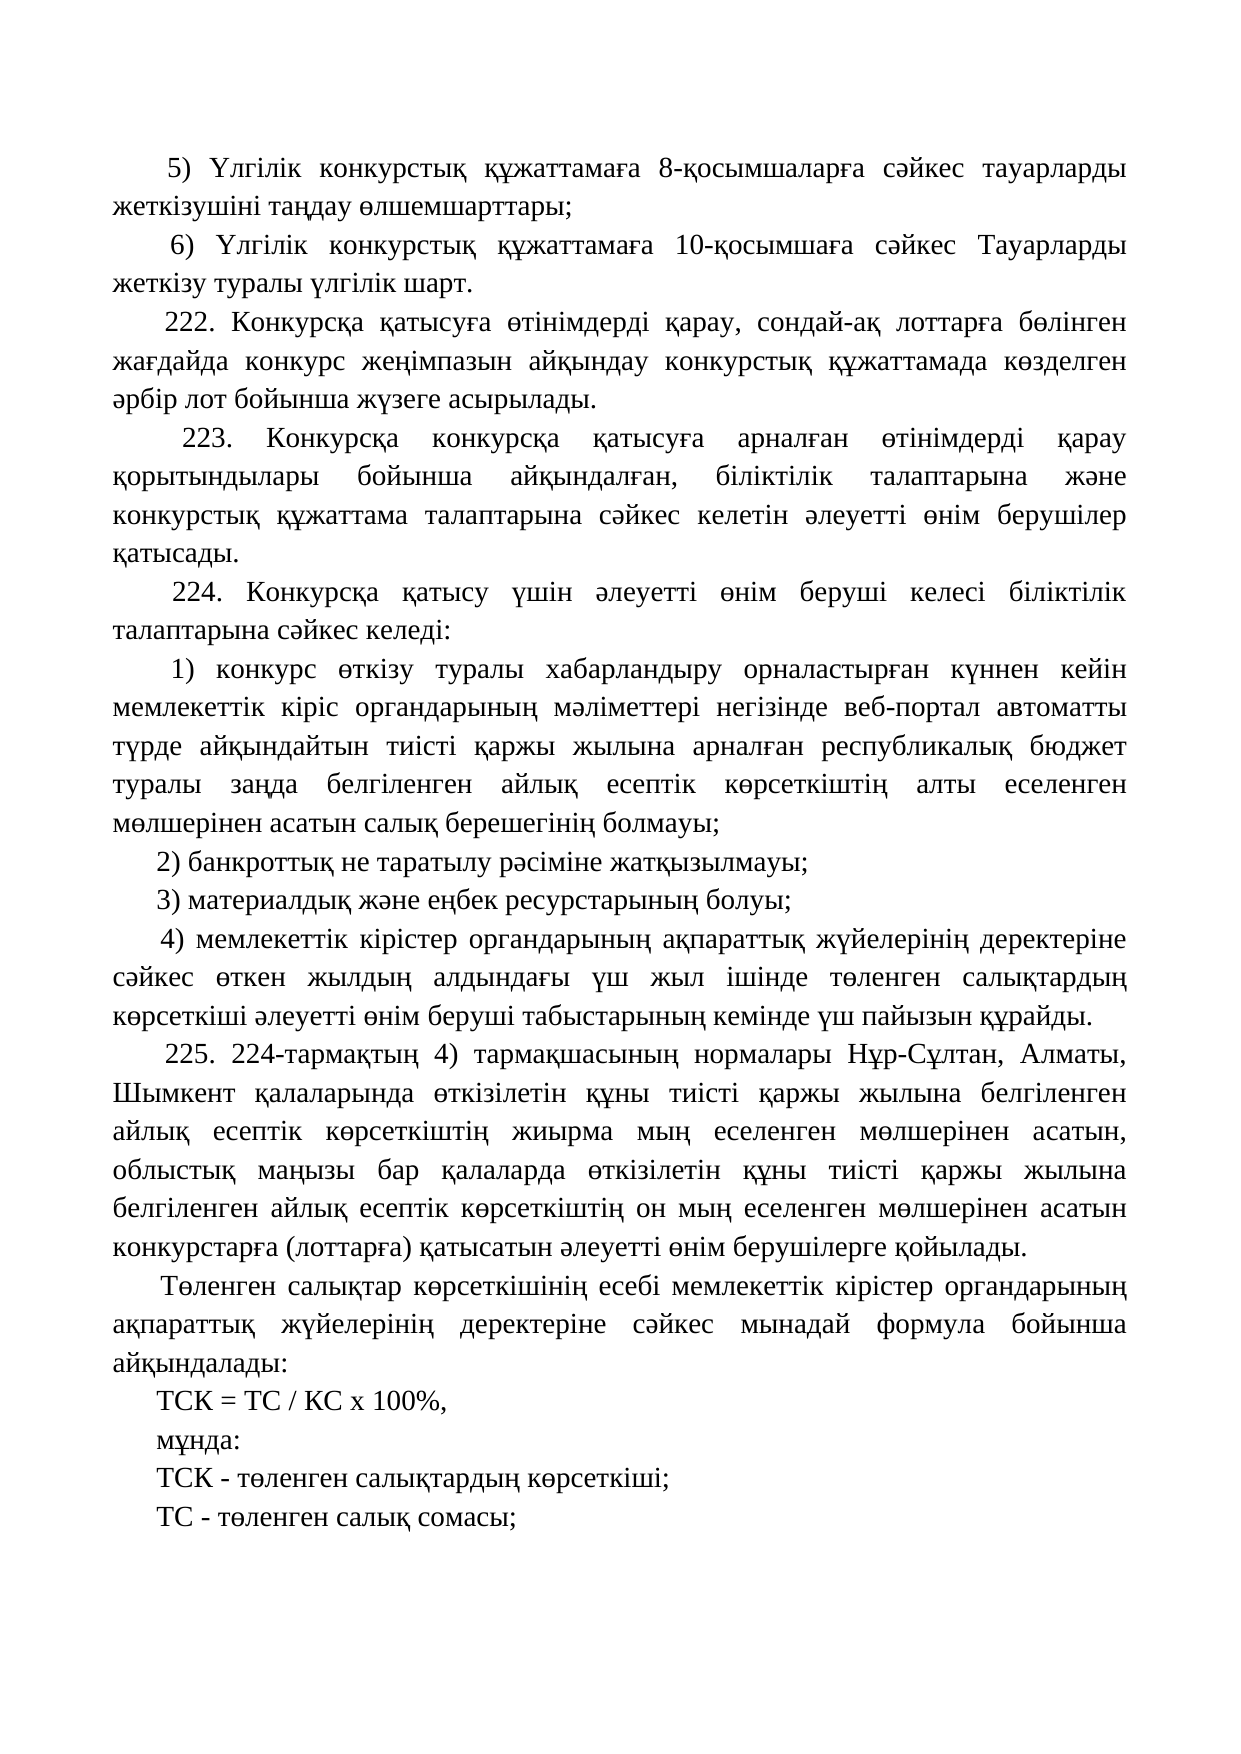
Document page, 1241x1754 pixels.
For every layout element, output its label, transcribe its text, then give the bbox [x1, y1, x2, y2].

text ТСК = ТС / КС х 100%, [112, 1383, 1128, 1417]
text 225. 224-тармақтың 4) тармақшасының нормалары Нұр-Сұлтан, Алматы, Шымкент қалаларында өткізілетін құны тиісті қаржы жылына белгіленген айлық есептік көрсеткіштің жиырма мың еселенген мөлшерінен асатын, облыстық маңызы бар қалаларда өткізілетін құны тиісті қаржы жылына белгіленген айлық есептік көрсеткіштің он мың еселенген мөлшерінен асатын конкурстарға (лоттарға) қатысатын әлеуетті өнім берушілерге қойылады. [112, 1036, 1128, 1263]
text 4) мемлекеттік кірістер органдарының ақпараттық жүйелерінің деректеріне сәйкес өткен жылдың алдындағы үш жыл ішінде төленген салықтардың көрсеткіші әлеуетті өнім беруші табыстарының кемінде үш пайызын құрайды. [112, 921, 1128, 1031]
text ТС - төленген салық сомасы; [112, 1499, 1128, 1532]
text 6) Үлгілік конкурстық құжаттамаға 10-қосымшаға сәйкес Тауарларды жеткізу туралы үлгілік шарт. [112, 227, 1128, 299]
text мұнда: [112, 1422, 1128, 1455]
text 5) Үлгілік конкурстық құжаттамаға 8-қосымшаларға сәйкес тауарларды жеткізушіні таңдау өлшемшарттары; [112, 150, 1128, 222]
text 1) конкурс өткізу туралы хабарландыру орналастырған күннен кейін мемлекеттік кіріс органдарының мәліметтері негізінде веб-портал автоматты түрде айқындайтын тиісті қаржы жылына арналған республикалық бюджет туралы заңда белгіленген айлық есептік көрсеткіштің алты еселенген мөлшерінен асатын салық берешегінің болмауы; [112, 651, 1128, 839]
text 223. Конкурсқа конкурсқа қатысуға арналған өтінімдерді қарау қорытындылары бойынша айқындалған, біліктілік талаптарына және конкурстық құжаттама талаптарына сәйкес келетін әлеуетті өнім берушілер қатысады. [112, 420, 1128, 569]
text 3) материалдық және еңбек ресурстарының болуы; [112, 882, 1128, 916]
text 222. Конкурсқа қатысуға өтінімдерді қарау, сондай-ақ лоттарға бөлінген жағдайда конкурс жеңімпазын айқындау конкурстық құжаттамада көзделген әрбір лот бойынша жүзеге асырылады. [112, 304, 1128, 415]
text 224. Конкурсқа қатысу үшін әлеуетті өнім беруші келесі біліктілік талаптарына сәйкес келеді: [112, 574, 1128, 646]
text Төленген салықтар көрсеткішінің есебі мемлекеттік кірістер органдарының ақпараттық жүйелерінің деректеріне сәйкес мынадай формула бойынша айқындалады: [112, 1268, 1128, 1378]
text 2) банкроттық не таратылу рәсіміне жатқызылмауы; [112, 844, 1128, 877]
text ТСК - төленген салықтардың көрсеткіші; [112, 1460, 1128, 1494]
